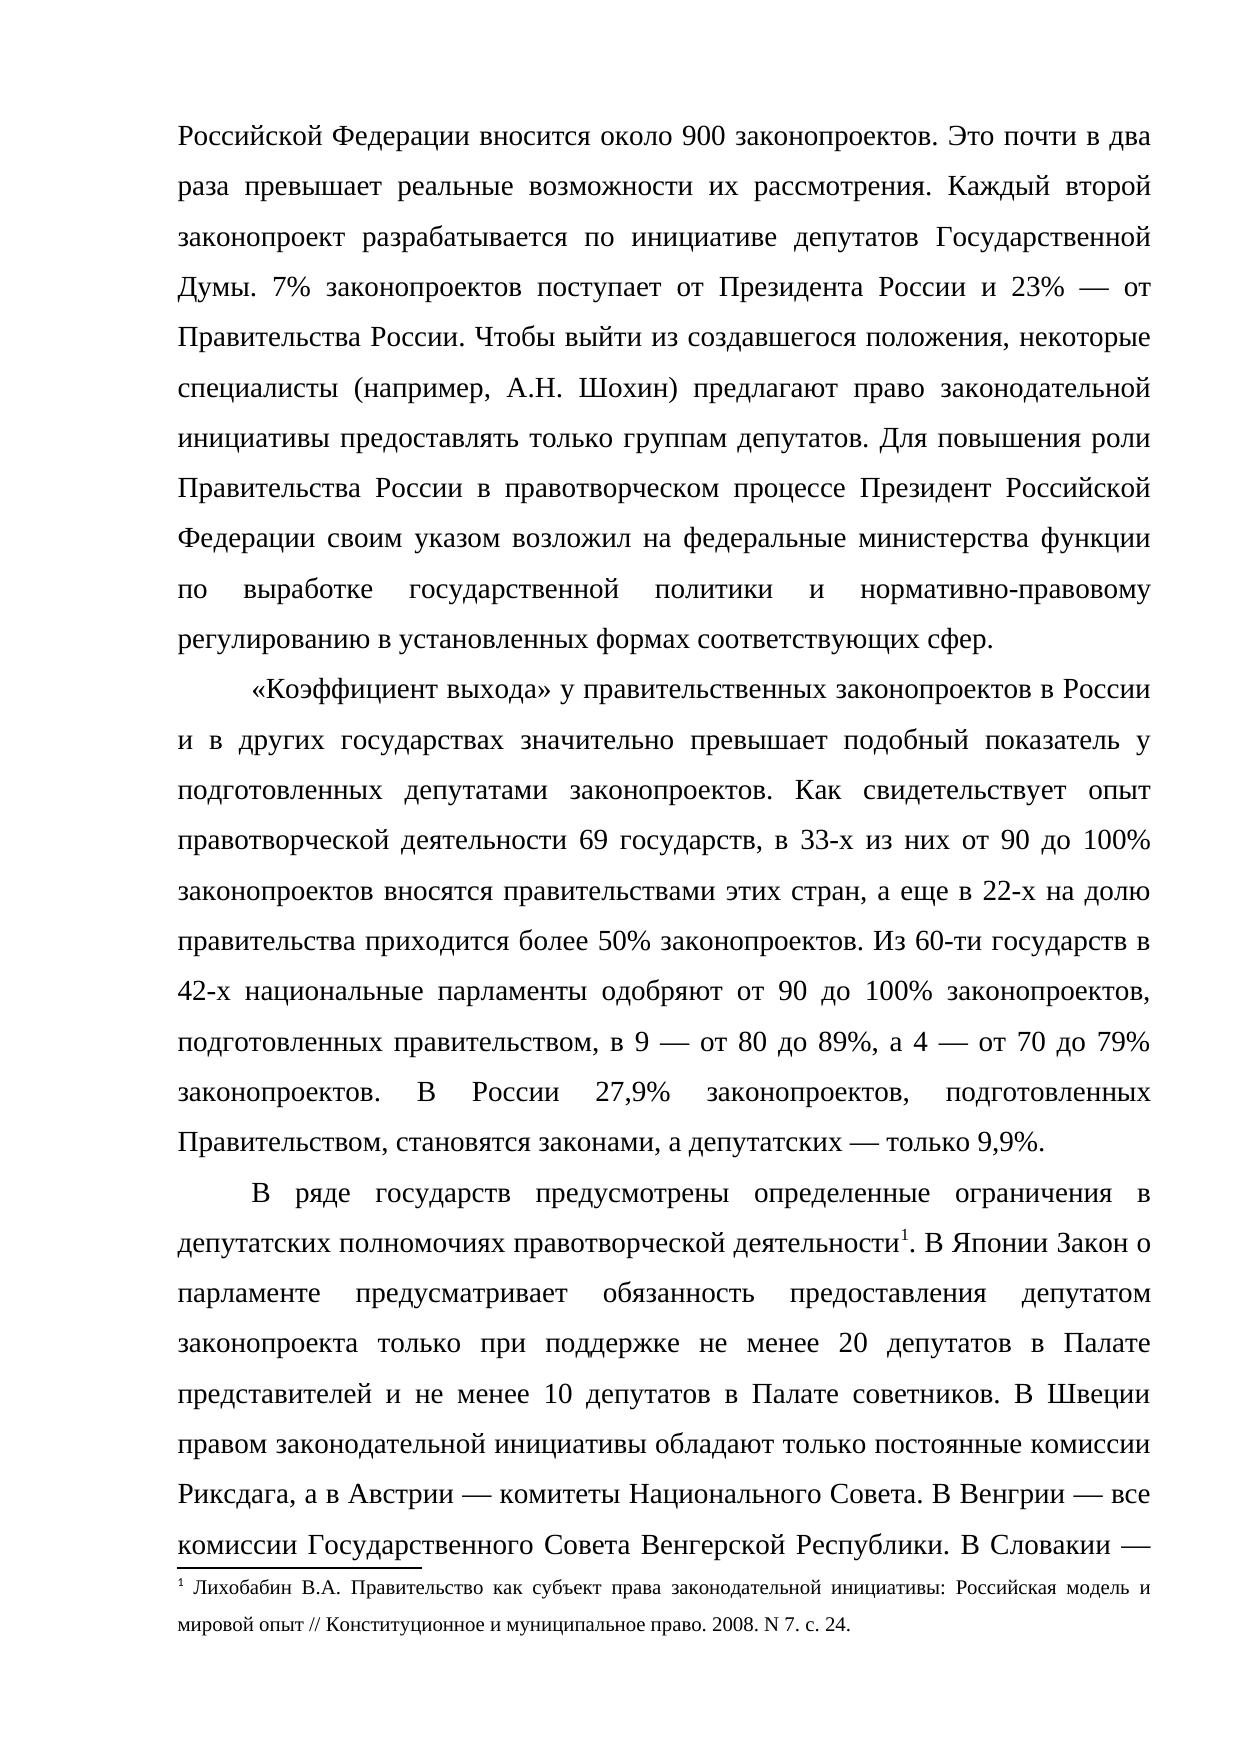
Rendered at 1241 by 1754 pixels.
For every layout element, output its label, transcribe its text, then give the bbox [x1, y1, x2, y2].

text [177, 118, 1152, 655]
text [177, 1175, 1152, 1560]
text «Коэффициент выхода» у правительственных законопроектов в России и в других государствах значительно превышает подобный показатель у подготовленных депутатами законопроектов. Как свидетельствует опыт правотворческой деятельности 69 государств, в 33-х из них от 90 до 100% законопроектов вносятся правительствами этих стран, а еще в 22-х на долю правительства приходится более 50% законопроектов. Из 60-ти государств в 42-х национальные парламенты одобряют от 90 до 100% законопроектов, подготовленных правительством, в 9 — от 80 до 89%, а 4 — от 70 до 79% законопроектов. В России 27,9% законопроектов, подготовленных Правительством, становятся законами, а депутатских — только 9,9%. [177, 672, 1152, 1158]
